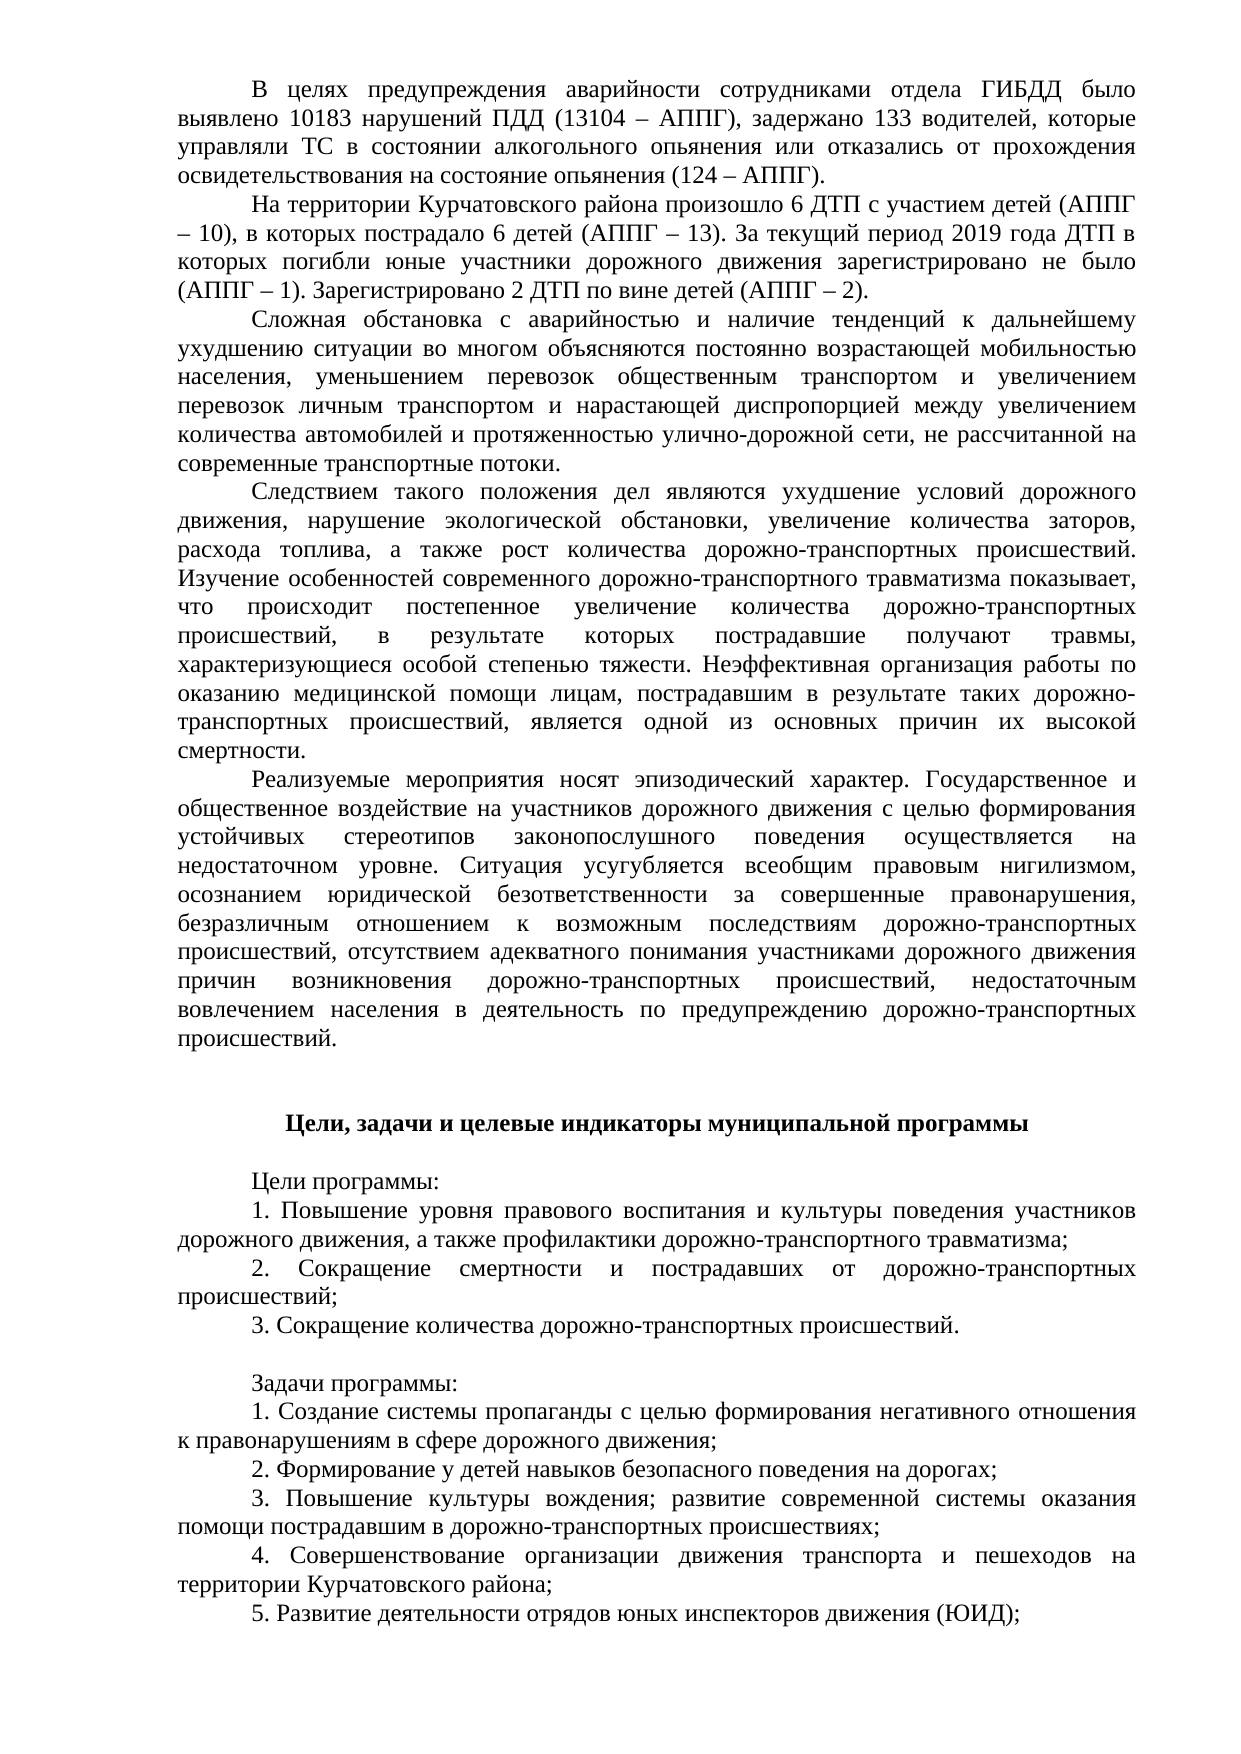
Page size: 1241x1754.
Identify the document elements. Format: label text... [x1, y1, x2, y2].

text Сложная обстановка с аварийностью и наличие тенденций к дальнейшему ухудшению ситуации во многом объясняются постоянно возрастающей мобильностью населения, уменьшением перевозок общественным транспортом и увеличением перевозок личным транспортом и нарастающей диспропорцией между увеличением количества автомобилей и протяженностью улично-дорожной сети, не рассчитанной на современные транспортные потоки. [177, 304, 1137, 476]
text Цели, задачи и целевые индикаторы муниципальной программы [177, 1108, 1137, 1137]
text В целях предупреждения аварийности сотрудниками отдела ГИБДД было выявлено 10183 нарушений ПДД (13104 – АППГ), задержано 133 водителей, которые управляли ТС в состоянии алкогольного опьянения или отказались от прохождения освидетельствования на состояние опьянения (124 – АППГ). [177, 74, 1137, 189]
text 2. Сокращение смертности и пострадавших от дорожно-транспортных происшествий; [177, 1253, 1137, 1310]
text 3. Сокращение количества дорожно-транспортных происшествий. [177, 1310, 1137, 1339]
text На территории Курчатовского района произошло 6 ДТП с участием детей (АППГ – 10), в которых пострадало 6 детей (АППГ – 13). За текущий период 2019 года ДТП в которых погибли юные участники дорожного движения зарегистрировано не было (АППГ – 1). Зарегистрировано 2 ДТП по вине детей (АППГ – 2). [177, 189, 1137, 304]
text Цели программы: [177, 1166, 1137, 1195]
text 1. Создание системы пропаганды с целью формирования негативного отношения к правонарушениям в сфере дорожного движения; [177, 1396, 1137, 1454]
text 4. Совершенствование организации движения транспорта и пешеходов на территории Курчатовского района; [177, 1540, 1137, 1598]
text 3. Повышение культуры вождения; развитие современной системы оказания помощи пострадавшим в дорожно-транспортных происшествиях; [177, 1483, 1137, 1540]
text Задачи программы: [251, 1339, 1137, 1396]
text 5. Развитие деятельности отрядов юных инспекторов движения (ЮИД); [177, 1598, 1137, 1626]
text Следствием такого положения дел являются ухудшение условий дорожного движения, нарушение экологической обстановки, увеличение количества заторов, расхода топлива, а также рост количества дорожно-транспортных происшествий. Изучение особенностей современного дорожно-транспортного травматизма показывает, что происходит постепенное увеличение количества дорожно-транспортных происшествий, в результате которых пострадавшие получают травмы, характеризующиеся особой степенью тяжести. Неэффективная организация работы по оказанию медицинской помощи лицам, пострадавшим в результате таких дорожно-транспортных происшествий, является одной из основных причин их высокой смертности. [177, 476, 1137, 764]
text 1. Повышение уровня правового воспитания и культуры поведения участников дорожного движения, а также профилактики дорожно-транспортного травматизма; [177, 1195, 1137, 1253]
text 2. Формирование у детей навыков безопасного поведения на дорогах; [177, 1454, 1137, 1483]
text Реализуемые мероприятия носят эпизодический характер. Государственное и общественное воздействие на участников дорожного движения с целью формирования устойчивых стереотипов законопослушного поведения осуществляется на недостаточном уровне. Ситуация усугубляется всеобщим правовым нигилизмом, осознанием юридической безответственности за совершенные правонарушения, безразличным отношением к возможным последствиям дорожно-транспортных происшествий, отсутствием адекватного понимания участниками дорожного движения причин возникновения дорожно-транспортных происшествий, недостаточным вовлечением населения в деятельность по предупреждению дорожно-транспортных происшествий. [177, 764, 1137, 1079]
